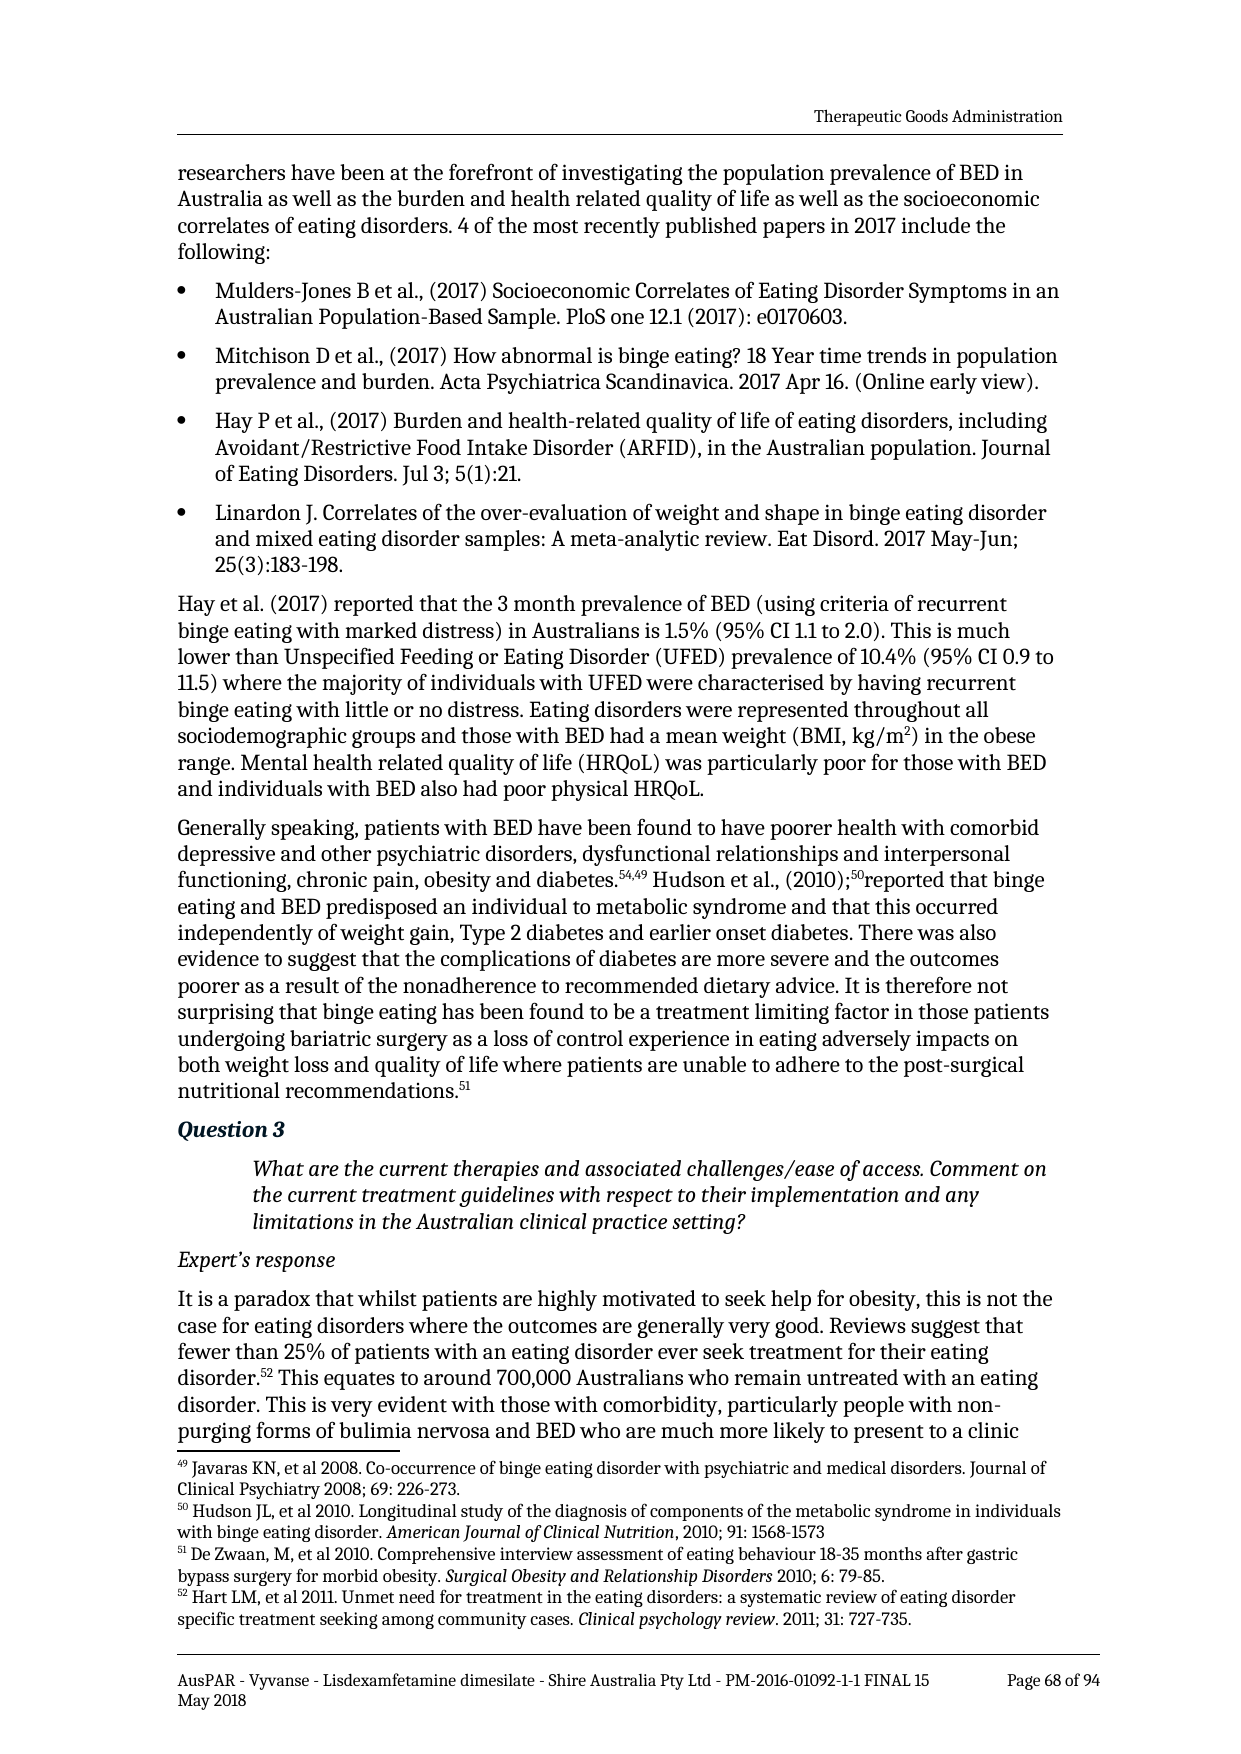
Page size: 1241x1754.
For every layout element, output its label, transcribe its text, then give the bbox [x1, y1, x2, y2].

list Linardon J. Correlates of the over-evaluation of weight and shape in binge eating disorder and mixed eating disorder samples: A meta-analytic review. Eat Disord. 2017 May-Jun; 25(3):183-198. [177, 499, 1063, 579]
text Hay et al. (2017) reported that the 3 month prevalence of BED (using criteria of recurrent binge eating with marked distress) in Australians is 1.5% (95% CI 1.1 to 2.0). This is much lower than Unspecified Feeding or Eating Disorder (UFED) prevalence of 10.4% (95% CI 0.9 to 11.5) where the majority of individuals with UFED were characterised by having recurrent binge eating with little or no distress. Eating disorders were represented throughout all sociodemographic groups and those with BED had a mean weight (BMI, kg/m2) in the obese range. Mental health related quality of life (HRQoL) was particularly poor for those with BED and individuals with BED also had poor physical HRQoL. [177, 591, 1063, 802]
list Mitchison D et al., (2017) How abnormal is binge eating? 18 Year time trends in population prevalence and burden. Acta Psychiatrica Scandinavica. 2017 Apr 16. (Online early view). [177, 343, 1063, 396]
list Hay P et al., (2017) Burden and health-related quality of life of eating disorders, including Avoidant/Restrictive Food Intake Disorder (ARFID), in the Australian population. Journal of Eating Disorders. Jul 3; 5(1):21. [177, 408, 1063, 487]
subtitle Expert’s response [177, 1247, 1063, 1274]
text What are the current therapies and associated challenges/ease of access. Comment on the current treatment guidelines with respect to their implementation and any limitations in the Australian clinical practice setting? [252, 1156, 1063, 1235]
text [177, 160, 1063, 265]
list Mulders-Jones B et al., (2017) Socioeconomic Correlates of Eating Disorder Symptoms in an Australian Population-Based Sample. PloS one 12.1 (2017): e0170603. [177, 278, 1063, 330]
subtitle Question 3 [177, 1117, 1063, 1143]
text Generally speaking, patients with BED have been found to have poorer health with comorbid depressive and other psychiatric disorders, dysfunctional relationships and interpersonal functioning, chronic pain, obesity and diabetes.54, Hudson et al., (2010);reported that binge eating and BED predisposed an individual to metabolic syndrome and that this occurred independently of weight gain, Type 2 diabetes and earlier onset diabetes. There was also evidence to suggest that the complications of diabetes are more severe and the outcomes poorer as a result of the nonadherence to recommended dietary advice. It is therefore not surprising that binge eating has been found to be a treatment limiting factor in those patients undergoing bariatric surgery as a loss of control experience in eating adversely impacts on both weight loss and quality of life where patients are unable to adhere to the post-surgical nutritional recommendations. [177, 814, 1063, 1104]
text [177, 1286, 1063, 1444]
